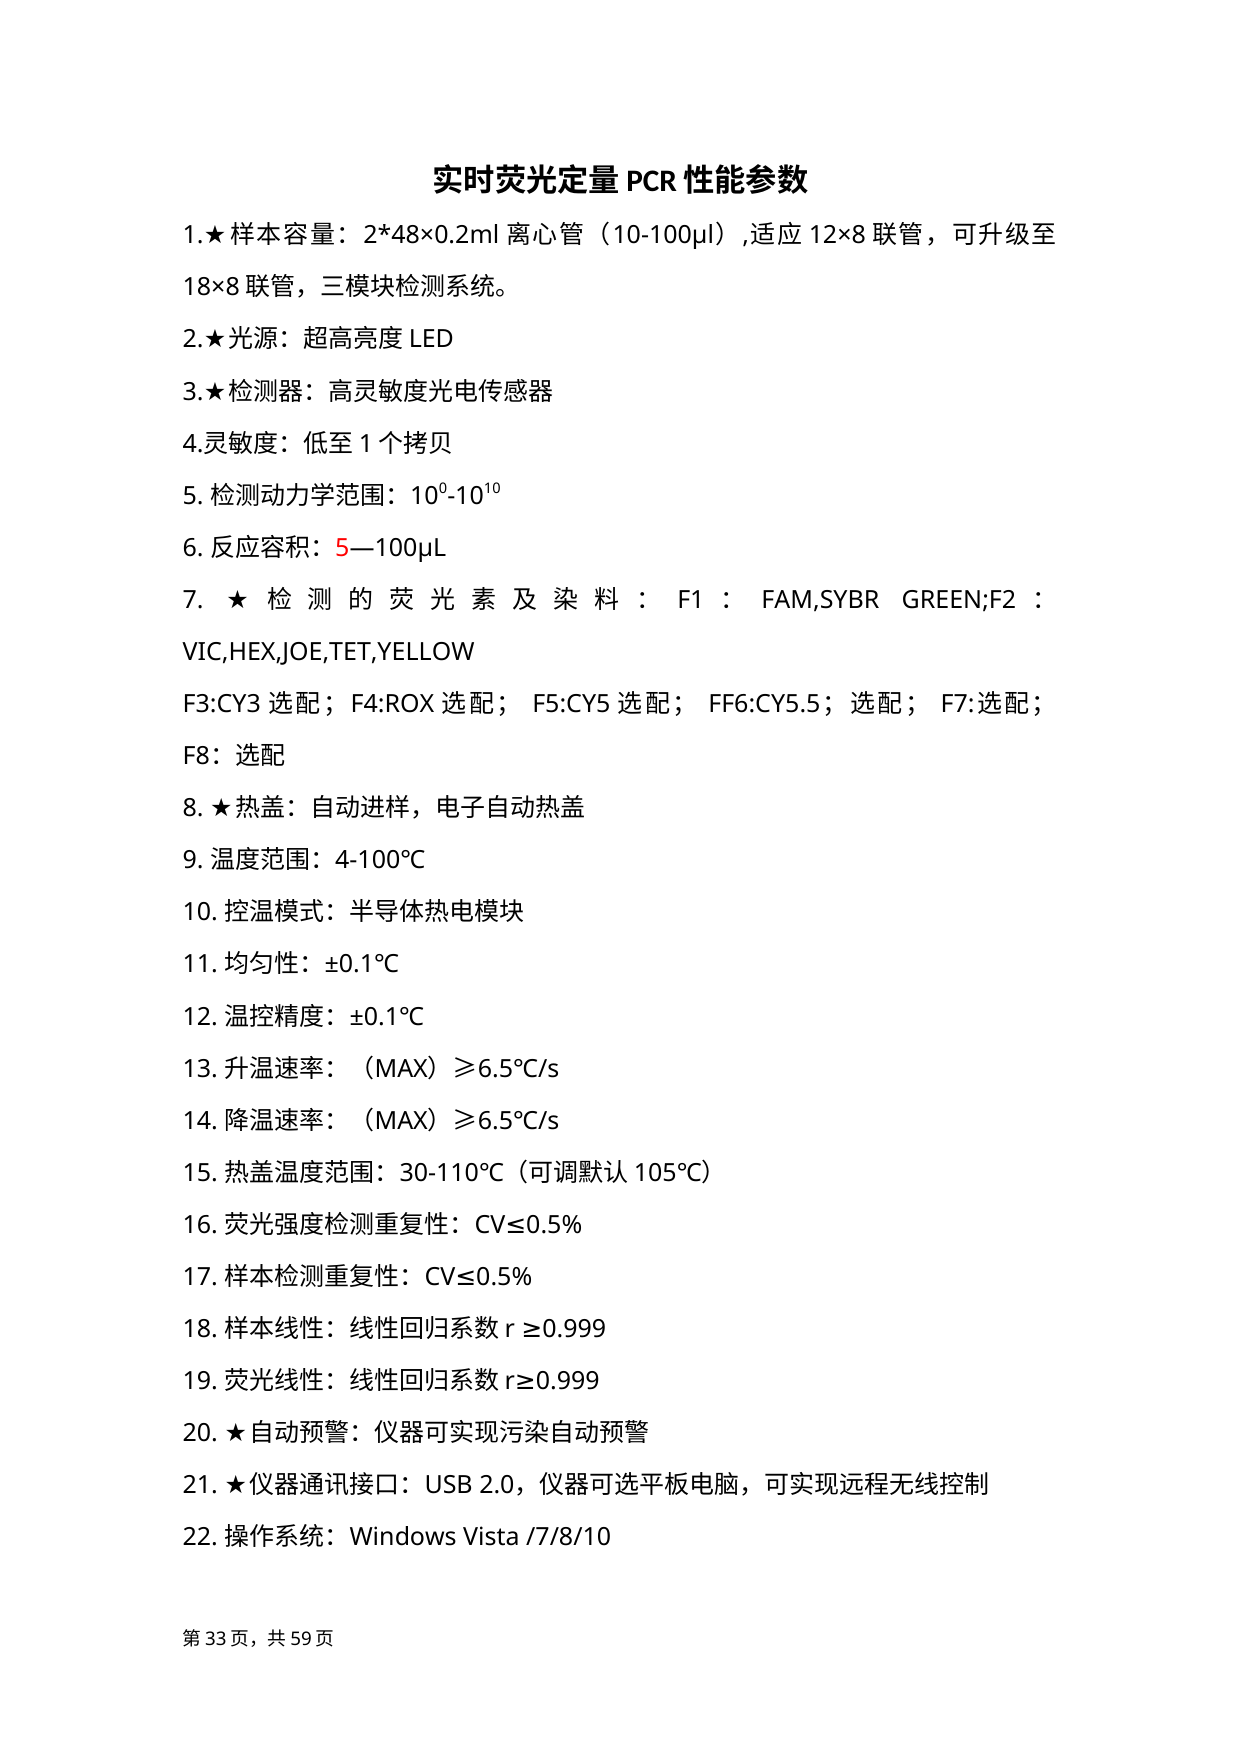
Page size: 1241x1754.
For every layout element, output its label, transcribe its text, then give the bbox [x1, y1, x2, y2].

text 8. ★热盖：自动进样，电子自动热盖 [182, 775, 1058, 827]
text 10. 控温模式：半导体热电模块 [182, 879, 1058, 931]
text 11. 均匀性：±0.1℃ [182, 931, 1058, 983]
text 3.★检测器：高灵敏度光电传感器 [182, 358, 1058, 410]
text 18. 样本线性：线性回归系数r ≥0.999 [182, 1296, 1058, 1348]
text 1.★样本容量：2*48×0.2ml离心管（10-100μl）,适应12×8联管，可升级至18×8联管，三模块检测系统。 [182, 202, 1058, 306]
text 4.灵敏度：低至1个拷贝 [182, 410, 1058, 462]
text 20. ★自动预警：仪器可实现污染自动预警 [182, 1400, 1058, 1452]
text 12. 温控精度：±0.1℃ [182, 983, 1058, 1035]
text 22. 操作系统：Windows Vista /7/8/10 [182, 1504, 1058, 1556]
text 9. 温度范围：4-100℃ [182, 827, 1058, 879]
text 实时荧光定量PCR性能参数 [182, 150, 1058, 202]
text 7. ★检测的荧光素及染料：F1：FAM,SYBR GREEN;F2：VIC,HEX,JOE,TET,YELLOW [182, 567, 1058, 671]
text 21. ★仪器通讯接口：USB 2.0，仪器可选平板电脑，可实现远程无线控制 [182, 1452, 1058, 1504]
text 14. 降温速率：（MAX）≥6.5℃/s [182, 1087, 1058, 1139]
text 5. 检测动力学范围：100-1010 [182, 462, 1058, 514]
text 15. 热盖温度范围：30-110℃（可调默认105℃） [182, 1139, 1058, 1192]
text F3:CY3选配；F4:ROX选配； F5:CY5选配； FF6:CY5.5；选配； F7:选配； F8：选配 [182, 671, 1058, 775]
text 6. 反应容积：5—100μL [182, 514, 1058, 567]
text 13. 升温速率：（MAX）≥6.5℃/s [182, 1035, 1058, 1087]
text 2.★光源：超高亮度LED [182, 306, 1058, 358]
text 19. 荧光线性：线性回归系数r≥0.999 [182, 1348, 1058, 1400]
text 17. 样本检测重复性：CV≤0.5% [182, 1244, 1058, 1296]
text 16. 荧光强度检测重复性：CV≤0.5% [182, 1192, 1058, 1244]
